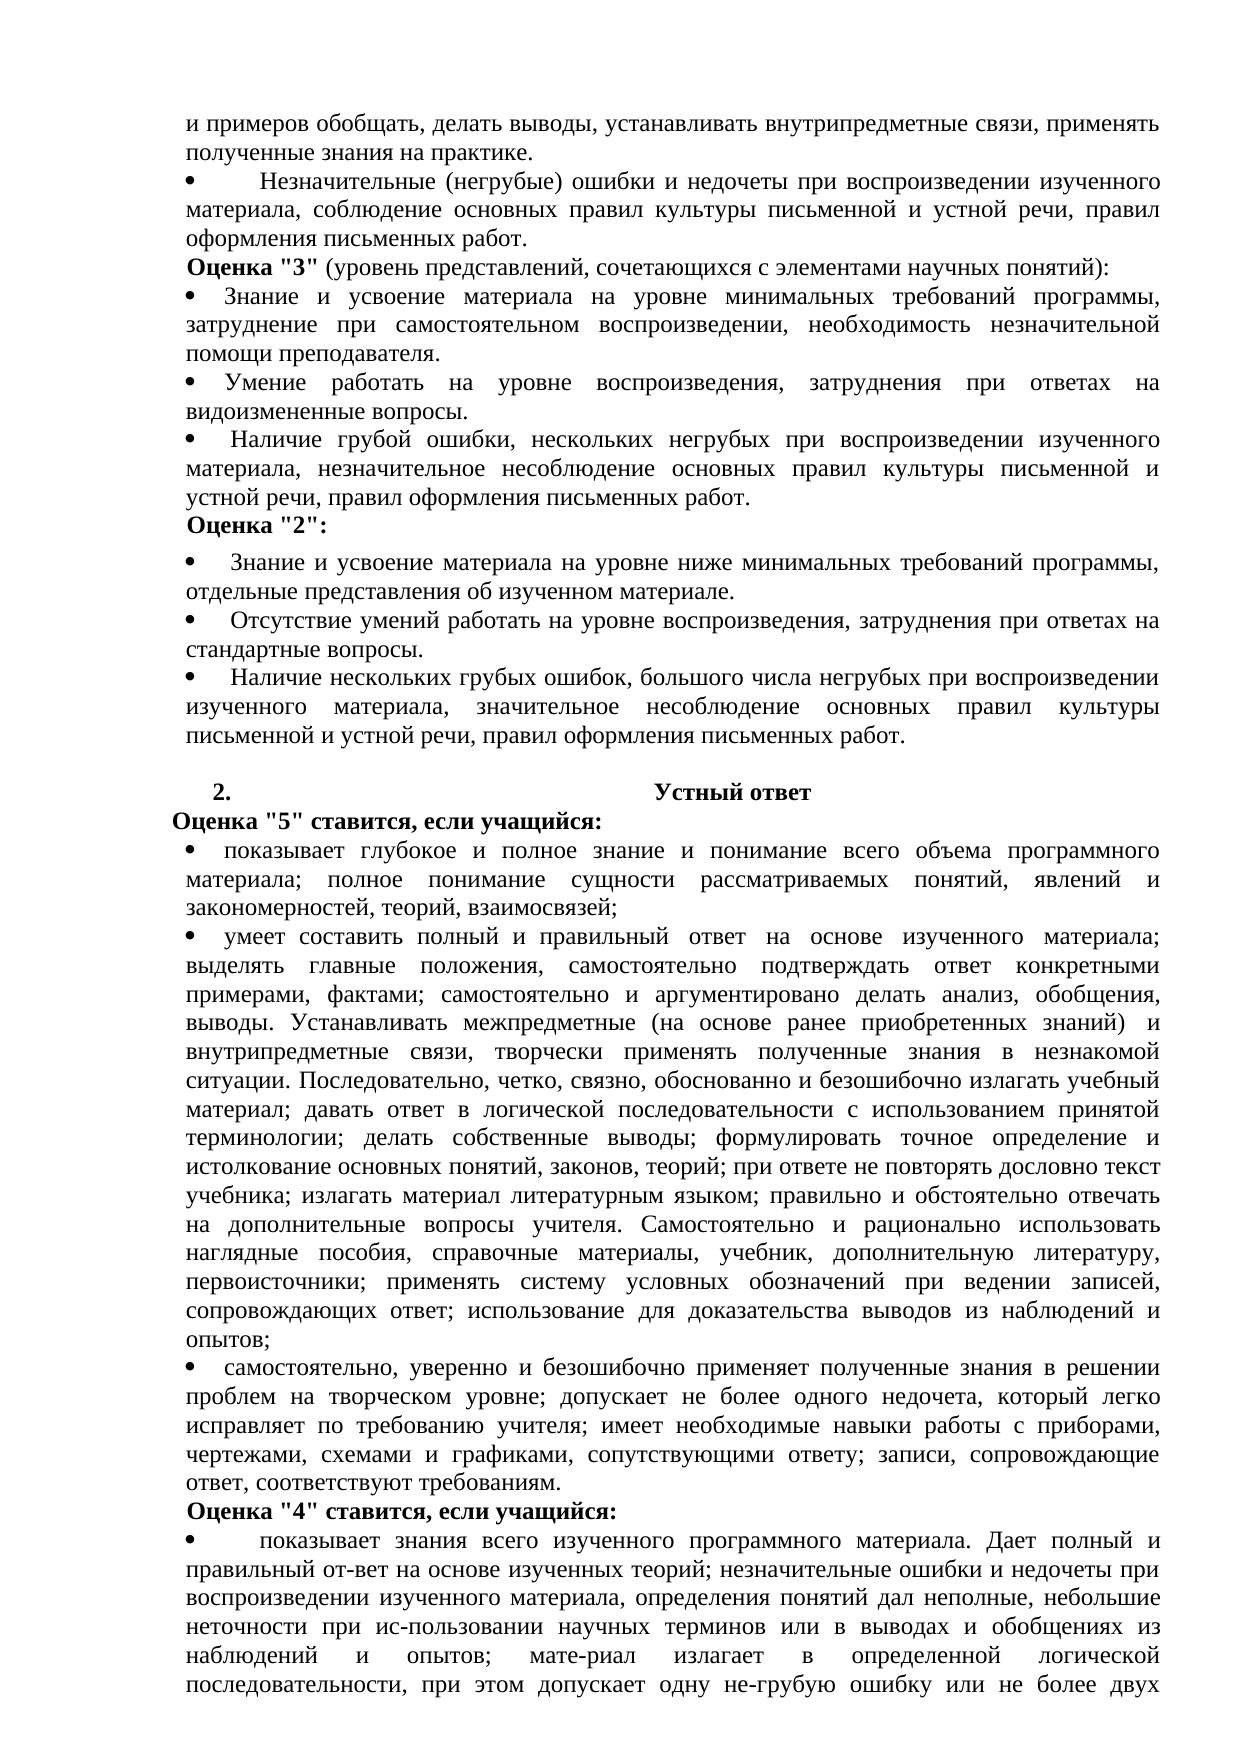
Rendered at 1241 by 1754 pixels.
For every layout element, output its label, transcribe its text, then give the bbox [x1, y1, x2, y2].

list Наличие нескольких грубых ошибок, большого числа негрубых при воспроизведении изученного материала, значительное несоблюдение основных правил культуры письменной и устной речи, правил оформления письменных работ. [186, 662, 1160, 749]
text Оценка "4" ставится, если учащийся: [186, 1496, 1192, 1525]
list показывает глубокое и полное знание и понимание всего объема программного материала; полное понимание сущности рассматриваемых понятий, явлений и закономерностей, теорий, взаимосвязей; [186, 835, 1160, 921]
list самостоятельно, уверенно и безошибочно применяет полученные знания в решении проблем на творческом уровне; допускает не более одного недочета, который легко исправляет по требованию учителя; имеет необходимые навыки работы с приборами, чертежами, схемами и графиками, сопутствующими ответу; записи, сопровождающие ответ, соответствуют требованиям. [186, 1352, 1161, 1496]
list Незначительные (негрубые) ошибки и недочеты при воспроизведении изученного материала, соблюдение основных правил культуры письменной и устной речи, правил оформления письменных работ. [186, 166, 1161, 252]
text Оценка "5" ставится, если учащийся: [154, 806, 620, 835]
list Знание и усвоение материала на уровне минимальных требований программы, затруднение при самостоятельном воспроизведении, необходимость незначительной помощи преподавателя. [186, 281, 1160, 367]
list умеет составить полный и правильный ответ на основе изученного материала; выделять главные положения, самостоятельно подтверждать ответ конкретными примерами, фактами; самостоятельно и аргументировано делать анализ, обобщения, выводы. Устанавливать межпредметные (на основе ранее приобретенных знаний) и внутрипредметные связи, творчески применять полученные знания в незнакомой ситуации. Последовательно, четко, связно, обоснованно и безошибочно излагать учебный материал; давать ответ в логической последовательности с использованием принятой терминологии; делать собственные выводы; формулировать точное определение и истолкование основных понятий, законов, теорий; при ответе не повторять дословно текст учебника; излагать материал литературным языком; правильно и обстоятельно отвечать на дополнительные вопросы учителя. Самостоятельно и рационально использовать наглядные пособия, справочные материалы, учебник, дополнительную литературу, первоисточники; применять систему условных обозначений при ведении записей, сопровождающих ответ; использование для доказательства выводов из наблюдений и опытов; [186, 921, 1161, 1352]
text Оценка "2": [186, 511, 1192, 539]
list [186, 108, 1160, 166]
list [186, 1525, 1161, 1697]
list Устный ответ [212, 777, 1192, 806]
list Отсутствие умений работать на уровне воспроизведения, затруднения при ответах на стандартные вопросы. [186, 605, 1160, 662]
text Оценка "3" (уровень представлений, сочетающихся с элементами научных понятий): [186, 252, 1192, 281]
list Умение работать на уровне воспроизведения, затруднения при ответах на видоизмененные вопросы. [186, 367, 1160, 424]
list Наличие грубой ошибки, нескольких негрубых при воспроизведении изученного материала, незначительное несоблюдение основных правил культуры письменной и устной речи, правил оформления письменных работ. [186, 424, 1160, 511]
list Знание и усвоение материала на уровне ниже минимальных требований программы, отдельные представления об изученном материале. [186, 547, 1160, 605]
